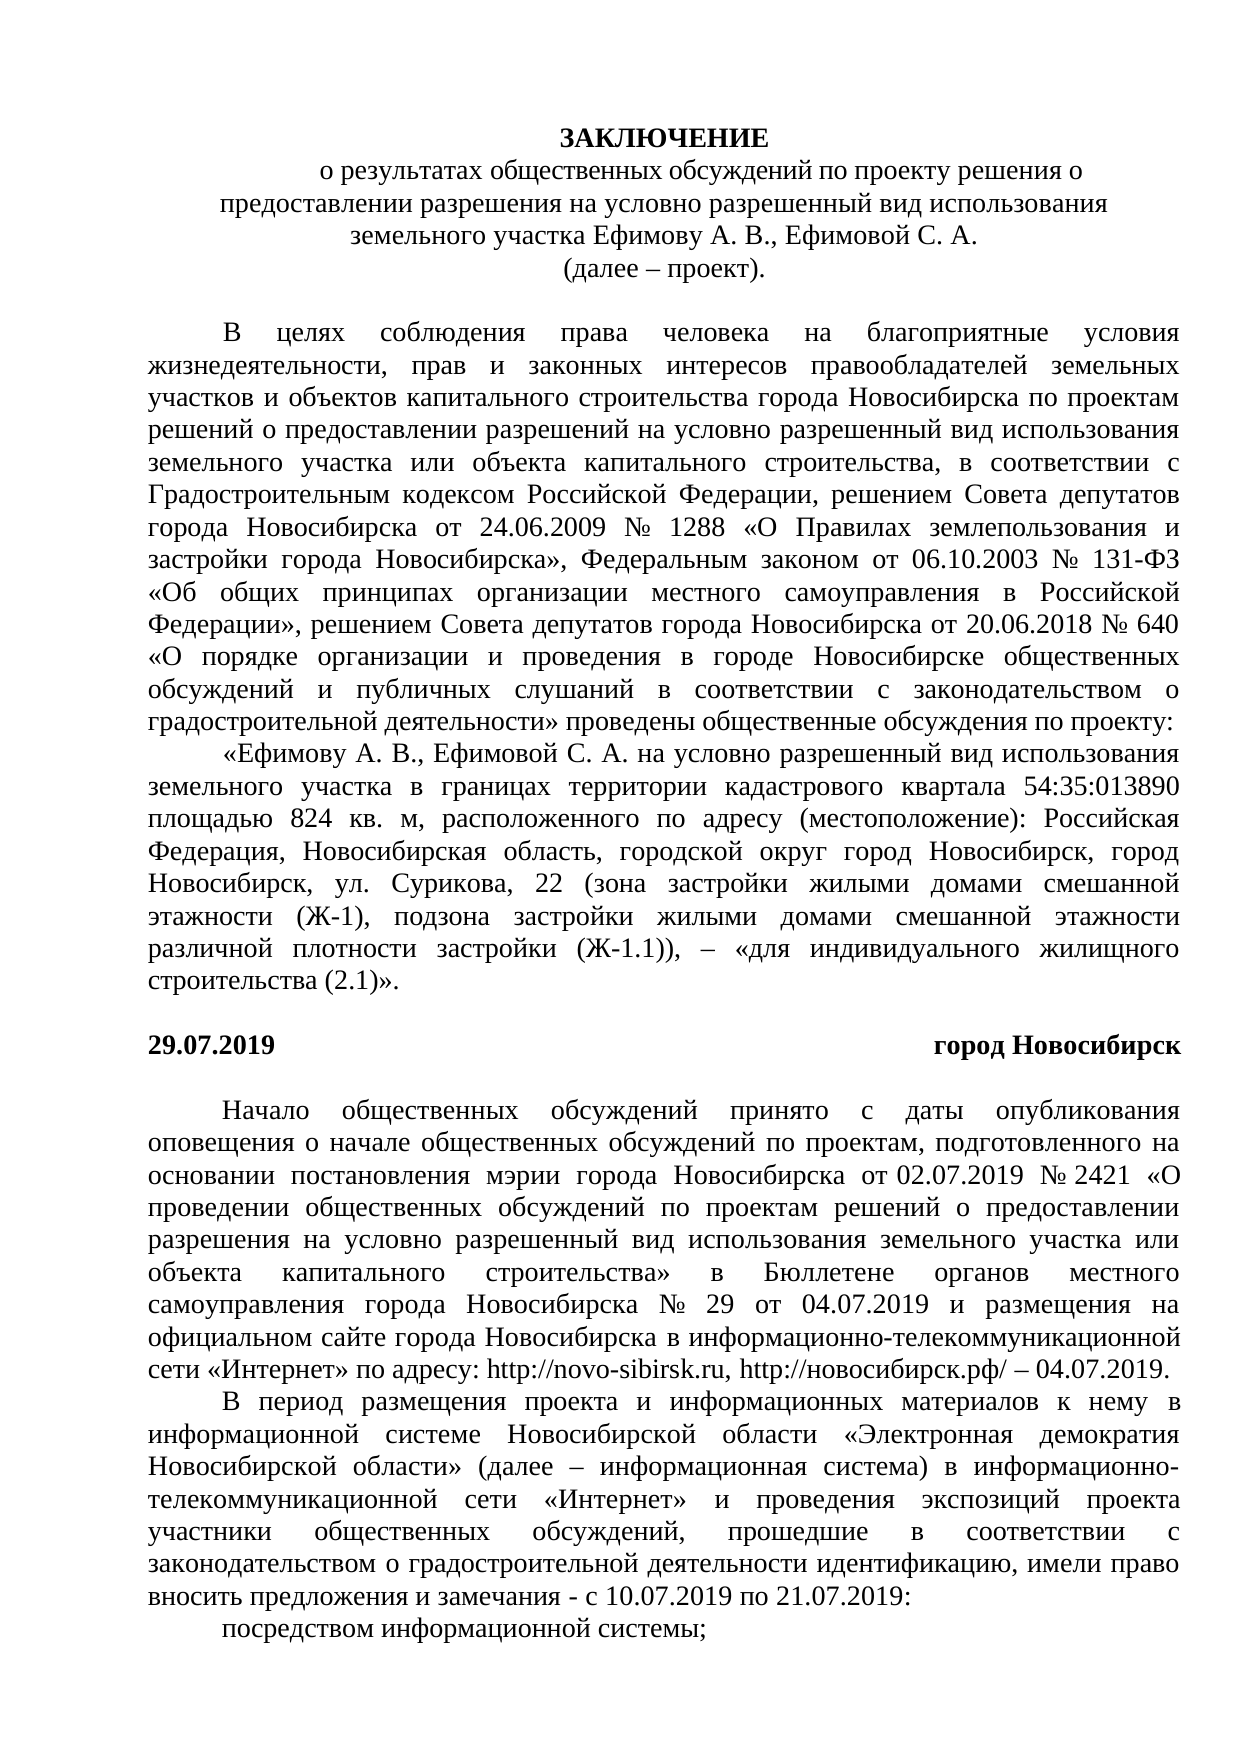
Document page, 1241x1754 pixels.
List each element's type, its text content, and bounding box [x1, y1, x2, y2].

text ЗАКЛЮЧЕНИЕ [148, 121, 1181, 153]
table_header город Новосибирск [620, 1028, 1192, 1061]
text В целях соблюдения права человека на благоприятные условия жизнедеятельности, прав и законных интересов правообладателей земельных участков и объектов капитального строительства города Новосибирска по проектам решений о предоставлении разрешений на условно разрешенный вид использования земельного участка или объекта капитального строительства, в соответствии с Градостроительным кодексом Российской Федерации, решением Совета депутатов города Новосибирска от 24.06.2009 № 1288 «О Правилах землепользования и застройки города Новосибирска», Федеральным законом от 06.10.2003 № 131-ФЗ «Об общих принципах организации местного самоуправления в Российской Федерации», решением Совета депутатов города Новосибирска от 20.06.2018 № 640 «О порядке организации и проведения в городе Новосибирске общественных обсуждений и публичных слушаний в соответствии с законодательством о градостроительной деятельности» проведены общественные обсуждения по проекту: [148, 315, 1181, 737]
text Начало общественных обсуждений принято с даты опубликования оповещения о начале общественных обсуждений по проектам, подготовленного на основании постановления мэрии города Новосибирска от 02.07.2019 № 2421 «О проведении общественных обсуждений по проектам решений о предоставлении разрешения на условно разрешенный вид использования земельного участка или объекта капитального строительства» в Бюллетене органов местного самоуправления города Новосибирска № 29 от 04.07.2019 и размещения на официальном сайте города Новосибирска в информационно-телекоммуникационной сети «Интернет» по адресу: http://novo-sibirsk.ru, http://новосибирск.рф/ – 04.07.2019. [148, 1093, 1181, 1384]
table_header 29.07.2019 [136, 1028, 620, 1061]
text о результатах общественных обсуждений по проекту решения о предоставлении разрешения на условно разрешенный вид использования земельного участка Ефимову А. В., Ефимовой С. А. (далее – проект). [148, 153, 1181, 283]
text «Ефимову А. В., Ефимовой С. А. на условно разрешенный вид использования земельного участка в границах территории кадастрового квартала 54:35:013890 площадью 824 кв. м, расположенного по адресу (местоположение): Российская Федерация, Новосибирская область, городской округ город Новосибирск, город Новосибирск, ул. Сурикова, 22 (зона застройки жилыми домами смешанной этажности (Ж-1), подзона застройки жилыми домами смешанной этажности различной плотности застройки (Ж-1.1)), – «для индивидуального жилищного строительства (2.1)». [148, 737, 1181, 996]
text посредством информационной системы; [148, 1611, 1181, 1644]
text В период размещения проекта и информационных материалов к нему в информационной системе Новосибирской области «Электронная демократия Новосибирской области» (далее – информационная система) в информационно-телекоммуникационной сети «Интернет» и проведения экспозиций проекта участники общественных обсуждений, прошедшие в соответствии с законодательством о градостроительной деятельности идентификацию, имели право вносить предложения и замечания - с 10.07.2019 по 21.07.2019: [148, 1384, 1181, 1611]
